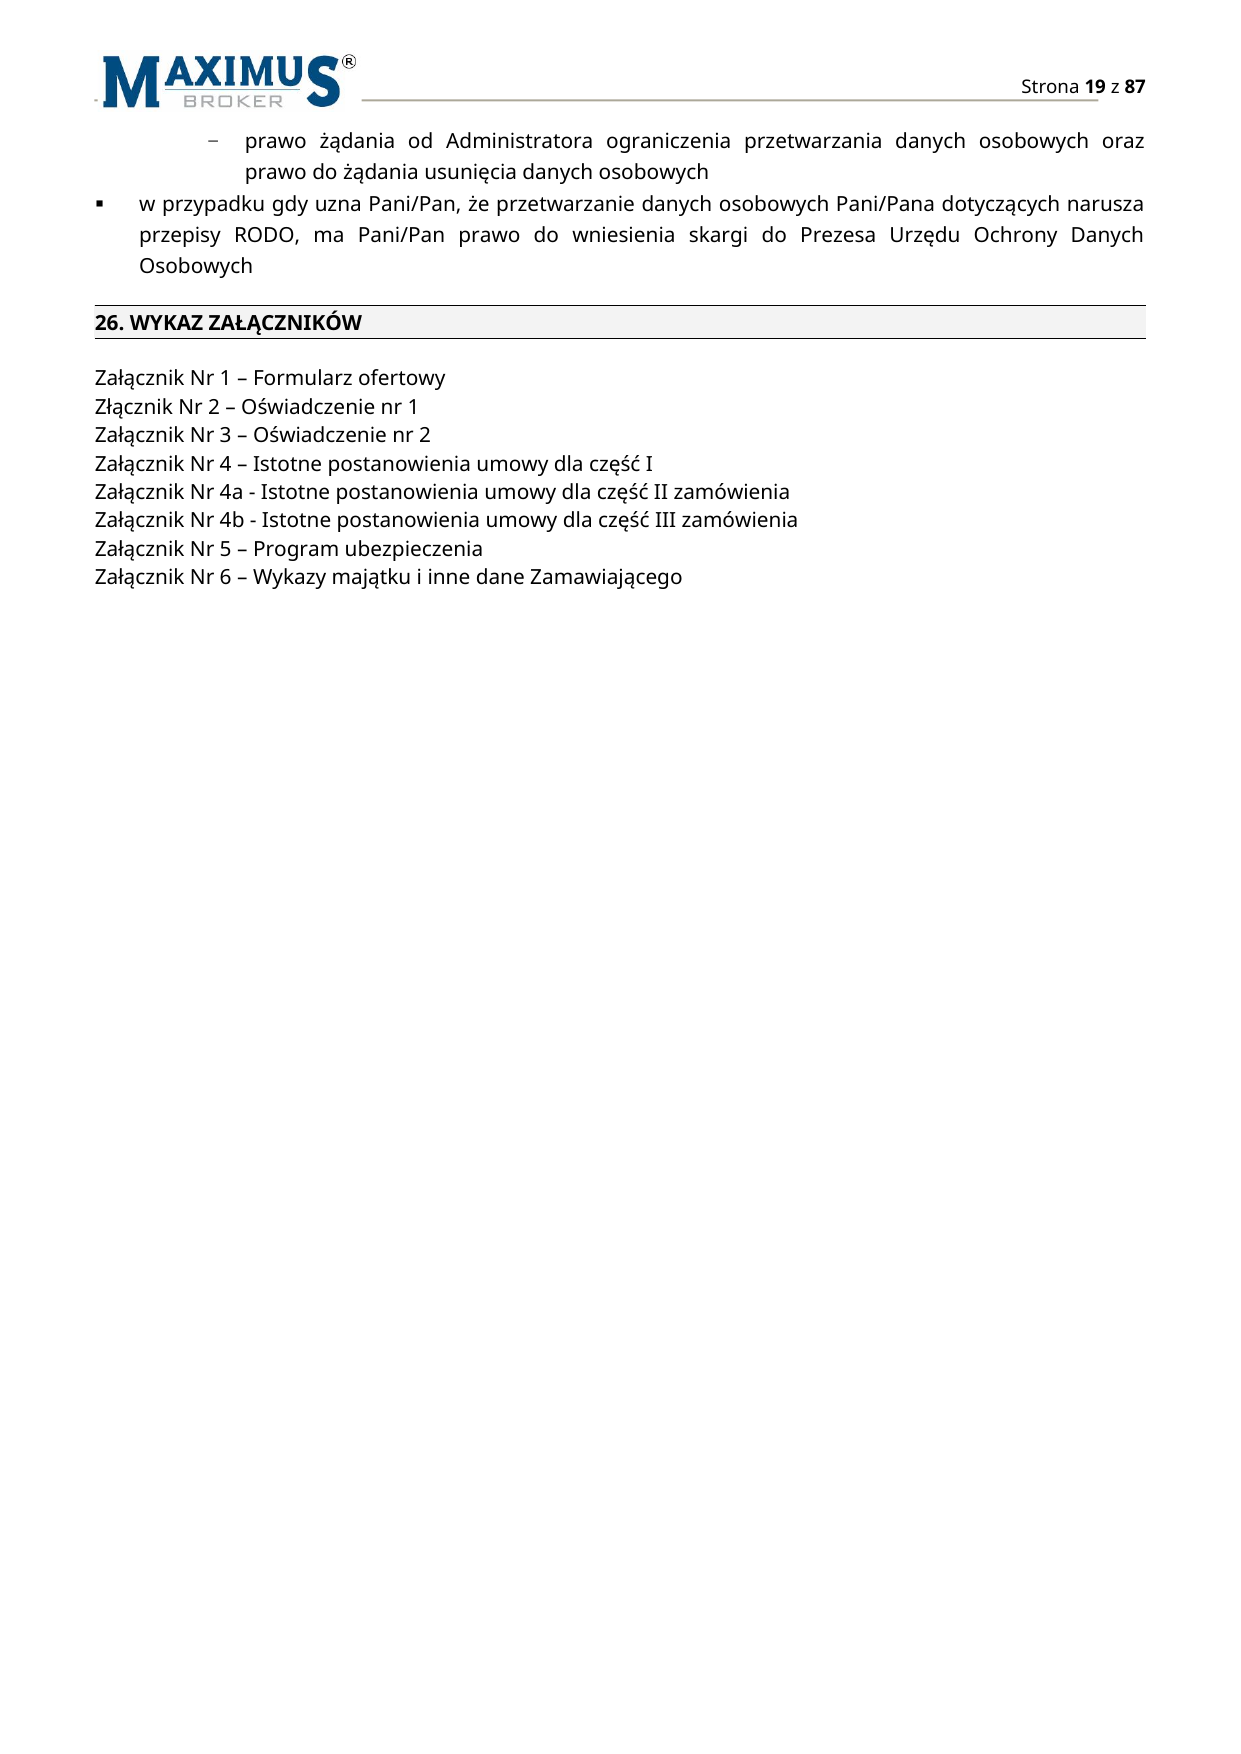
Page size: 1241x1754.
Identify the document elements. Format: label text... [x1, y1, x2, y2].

text Załącznik Nr 1 – Formularz ofertowy [94, 363, 1146, 392]
text Załącznik Nr 4b - Istotne postanowienia umowy dla część III zamówienia [94, 506, 1146, 534]
list w przypadku gdy uzna Pani/Pan, że przetwarzanie danych osobowych Pani/Pana dotyczących narusza przepisy RODO, ma Pani/Pan prawo do wniesienia skargi do Prezesa Urzędu Ochrony Danych Osobowych [94, 186, 1146, 280]
text Załącznik Nr 3 – Oświadczenie nr 2 [94, 420, 1146, 449]
text Złącznik Nr 2 – Oświadczenie nr 1 [94, 392, 1146, 420]
text Załącznik Nr 4a - Istotne postanowienia umowy dla część II zamówienia [94, 477, 1146, 506]
text Załącznik Nr 4 – Istotne postanowienia umowy dla część I [94, 449, 1146, 477]
list prawo żądania od Administratora ograniczenia przetwarzania danych osobowych oraz prawo do żądania usunięcia danych osobowych [207, 123, 1146, 186]
subtitle 26. WYKAZ ZAŁĄCZNIKÓW [94, 306, 1146, 339]
text Załącznik Nr 6 – Wykazy majątku i inne dane Zamawiającego [94, 562, 1146, 591]
text Załącznik Nr 5 – Program ubezpieczenia [94, 534, 1146, 562]
picture [97, 50, 362, 112]
